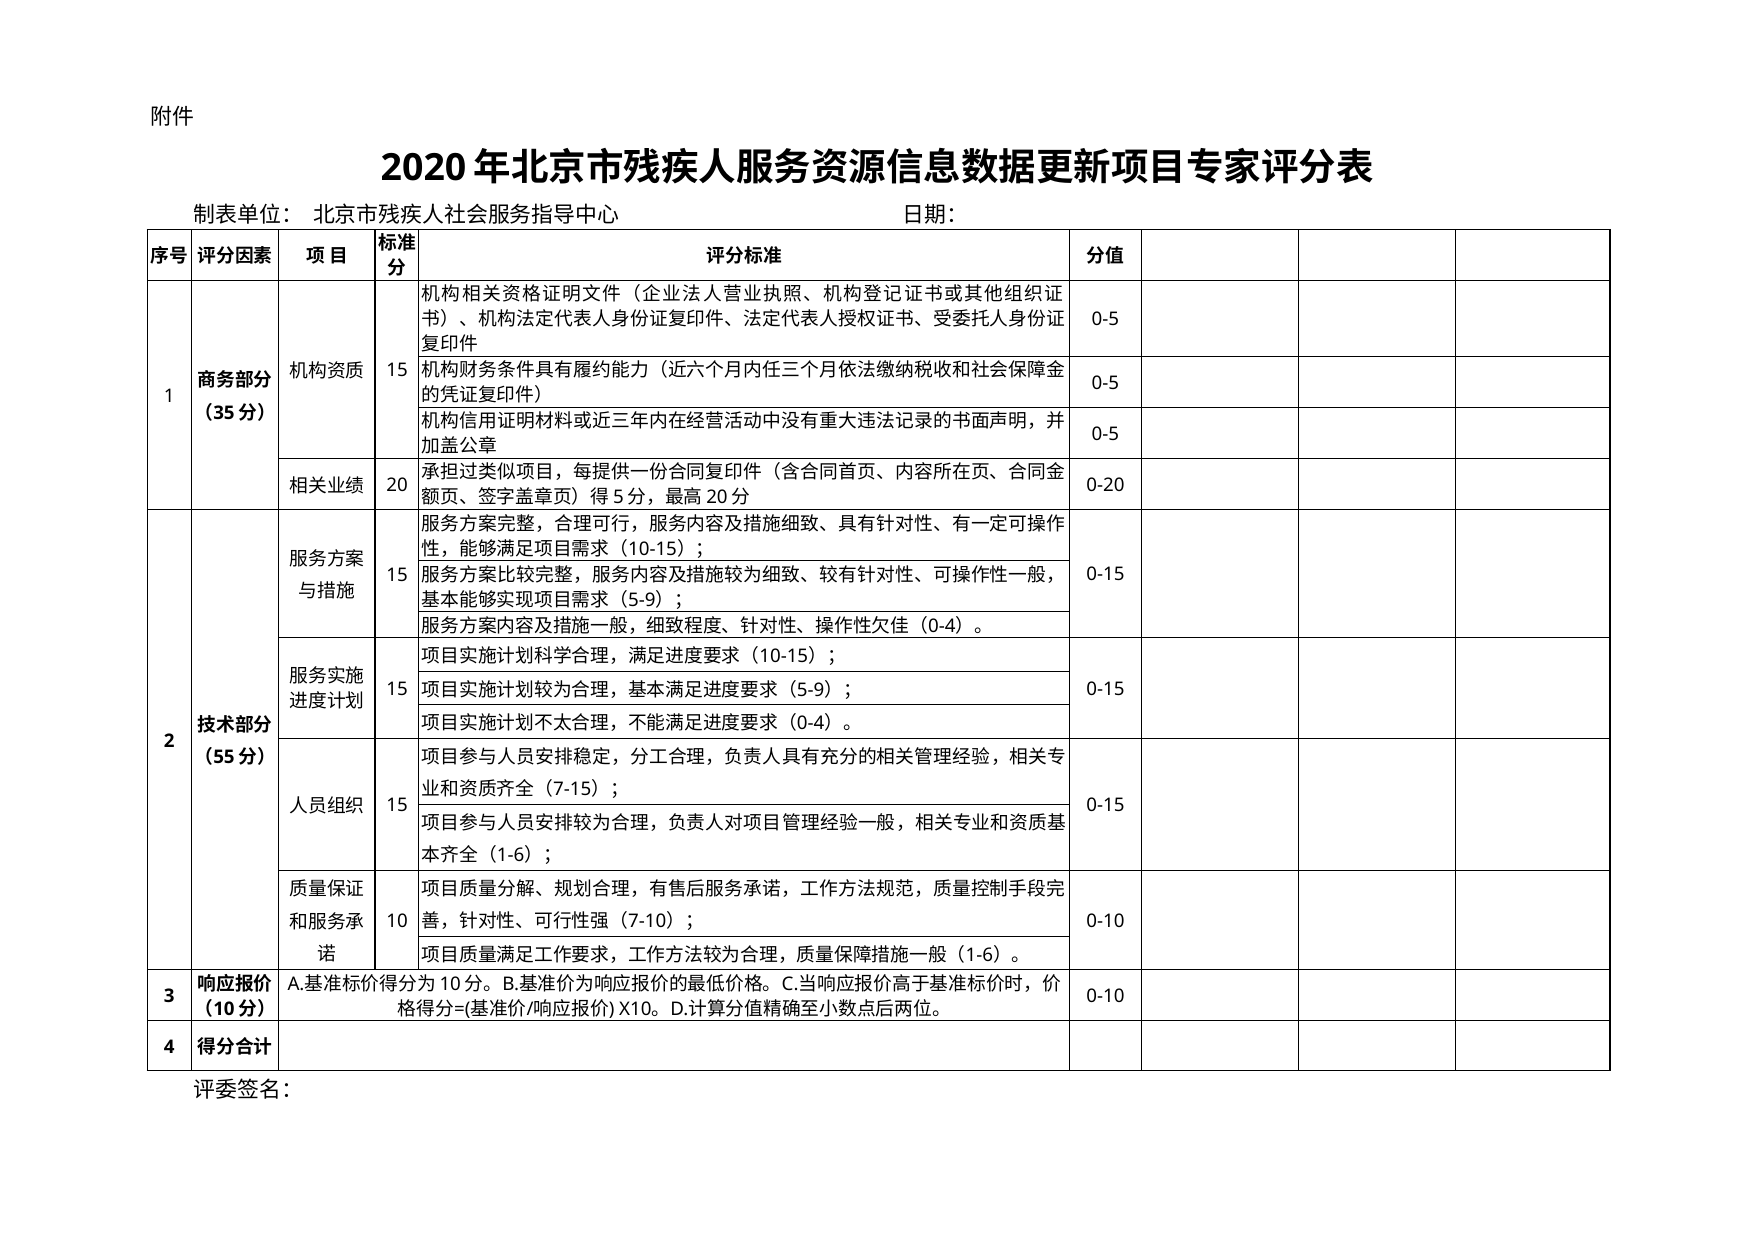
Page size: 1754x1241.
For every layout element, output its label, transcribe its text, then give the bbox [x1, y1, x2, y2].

table_cell 服务方案完整，合理可行，服务内容及措施细致、具有针对性、有一定可操作性，能够满足项目需求（10-15）； [419, 510, 1069, 560]
table_cell 0-5 [1070, 281, 1141, 356]
table_cell 承担过类似项目，每提供一份合同复印件（含合同首页、内容所在页、合同金额页、签字盖章页）得5分，最高20分 [419, 459, 1069, 509]
table_cell 20 [376, 459, 418, 509]
table_cell [1142, 970, 1298, 1020]
table_cell 项目实施计划不太合理，不能满足进度要求（0-4）。 [419, 705, 1069, 738]
table_cell [1456, 281, 1609, 356]
table_header 序号 [148, 230, 191, 280]
table_cell [1142, 408, 1298, 458]
table_cell [1142, 357, 1298, 407]
table_cell 服务实施进度计划 [279, 638, 374, 738]
table_cell [1070, 1021, 1141, 1070]
table_cell [1299, 510, 1455, 637]
table_cell [1142, 739, 1298, 870]
table_cell 相关业绩 [279, 459, 374, 509]
text 制表单位： 北京市残疾人社会服务指导中心 日期： [150, 196, 1604, 229]
table_cell 10 [376, 871, 418, 969]
table_cell [279, 1021, 1069, 1070]
table_header 标准分 [376, 230, 418, 280]
table_cell 15 [376, 281, 418, 458]
table_cell [1456, 459, 1609, 509]
table_cell [1142, 459, 1298, 509]
table_cell [1142, 510, 1298, 637]
table_cell 项目参与人员安排较为合理，负责人对项目管理经验一般，相关专业和资质基本齐全（1-6）； [419, 805, 1069, 870]
table_cell [1456, 408, 1609, 458]
table_cell 0-20 [1070, 459, 1141, 509]
table_cell 技术部分（55分） [192, 510, 278, 969]
table_cell 服务方案内容及措施一般，细致程度、针对性、操作性欠佳（0-4）。 [419, 612, 1069, 637]
table_cell [1299, 408, 1455, 458]
table_cell 服务方案比较完整，服务内容及措施较为细致、较有针对性、可操作性一般，基本能够实现项目需求（5-9）； [419, 561, 1069, 611]
table_cell [1299, 459, 1455, 509]
table_header 评分标准 [419, 230, 1069, 280]
table_cell 3 [148, 970, 191, 1020]
table_cell 15 [376, 739, 418, 870]
table_cell 项目实施计划较为合理，基本满足进度要求（5-9）； [419, 672, 1069, 704]
table_cell 15 [376, 638, 418, 738]
table_cell 0-15 [1070, 638, 1141, 738]
table_cell 得分合计 [192, 1021, 278, 1070]
table_header 项 目 [279, 230, 374, 280]
table_cell [1142, 871, 1298, 969]
table_cell 商务部分（35分） [192, 281, 278, 509]
table_cell [1299, 970, 1455, 1020]
table_header [1299, 230, 1455, 280]
table_cell [1142, 281, 1298, 356]
table_cell 项目质量分解、规划合理，有售后服务承诺，工作方法规范，质量控制手段完善，针对性、可行性强（7-10）； [419, 871, 1069, 936]
text 评委签名： [150, 1071, 1604, 1104]
table_cell [1456, 871, 1609, 969]
table_cell 0-15 [1070, 510, 1141, 637]
table_cell [1299, 638, 1455, 738]
table_cell [1299, 281, 1455, 356]
table_cell 0-5 [1070, 408, 1141, 458]
table_cell [1299, 1021, 1455, 1070]
table_cell [1142, 1021, 1298, 1070]
table_cell 1 [148, 281, 191, 509]
table_header [1142, 230, 1298, 280]
table_cell 质量保证和服务承诺 [279, 871, 374, 969]
table_cell [1456, 739, 1609, 870]
table_cell 机构相关资格证明文件（企业法人营业执照、机构登记证书或其他组织证书）、机构法定代表人身份证复印件、法定代表人授权证书、受委托人身份证复印件 [419, 281, 1069, 356]
table_cell [1299, 357, 1455, 407]
table_cell 0-10 [1070, 970, 1141, 1020]
table_cell [1299, 739, 1455, 870]
text 附件 [150, 99, 1554, 131]
table_cell 服务方案与措施 [279, 510, 374, 637]
table_cell [1456, 510, 1609, 637]
table_cell 响应报价（10分） [192, 970, 278, 1020]
table_cell 15 [376, 510, 418, 637]
table_cell [1456, 1021, 1609, 1070]
table_cell 0-15 [1070, 739, 1141, 870]
table_cell 人员组织 [279, 739, 374, 870]
table_cell 项目实施计划科学合理，满足进度要求（10-15）； [419, 638, 1069, 671]
table_cell 0-5 [1070, 357, 1141, 407]
table_cell 2 [148, 510, 191, 969]
table_cell [1142, 638, 1298, 738]
table_cell [1299, 871, 1455, 969]
table_header 分值 [1070, 230, 1141, 280]
table_cell 项目质量满足工作要求，工作方法较为合理，质量保障措施一般（1-6）。 [419, 937, 1069, 969]
table_cell 机构信用证明材料或近三年内在经营活动中没有重大违法记录的书面声明，并加盖公章 [419, 408, 1069, 458]
table_cell A.基准标价得分为10分。B.基准价为响应报价的最低价格。C.当响应报价高于基准标价时，价格得分=(基准价/响应报价) X10。D.计算分值精确至小数点后两位。 [279, 970, 1069, 1020]
table_cell [1456, 970, 1609, 1020]
table_cell 0-10 [1070, 871, 1141, 969]
table_cell [1456, 638, 1609, 738]
table_header [1456, 230, 1609, 280]
table_header 评分因素 [192, 230, 278, 280]
text 2020年北京市残疾人服务资源信息数据更新项目专家评分表 [150, 131, 1604, 196]
table_cell [1456, 357, 1609, 407]
table_cell 4 [148, 1021, 191, 1070]
table_cell 机构财务条件具有履约能力（近六个月内任三个月依法缴纳税收和社会保障金的凭证复印件） [419, 357, 1069, 407]
table_cell 项目参与人员安排稳定，分工合理，负责人具有充分的相关管理经验，相关专业和资质齐全（7-15）； [419, 739, 1069, 804]
table_cell 机构资质 [279, 281, 374, 458]
